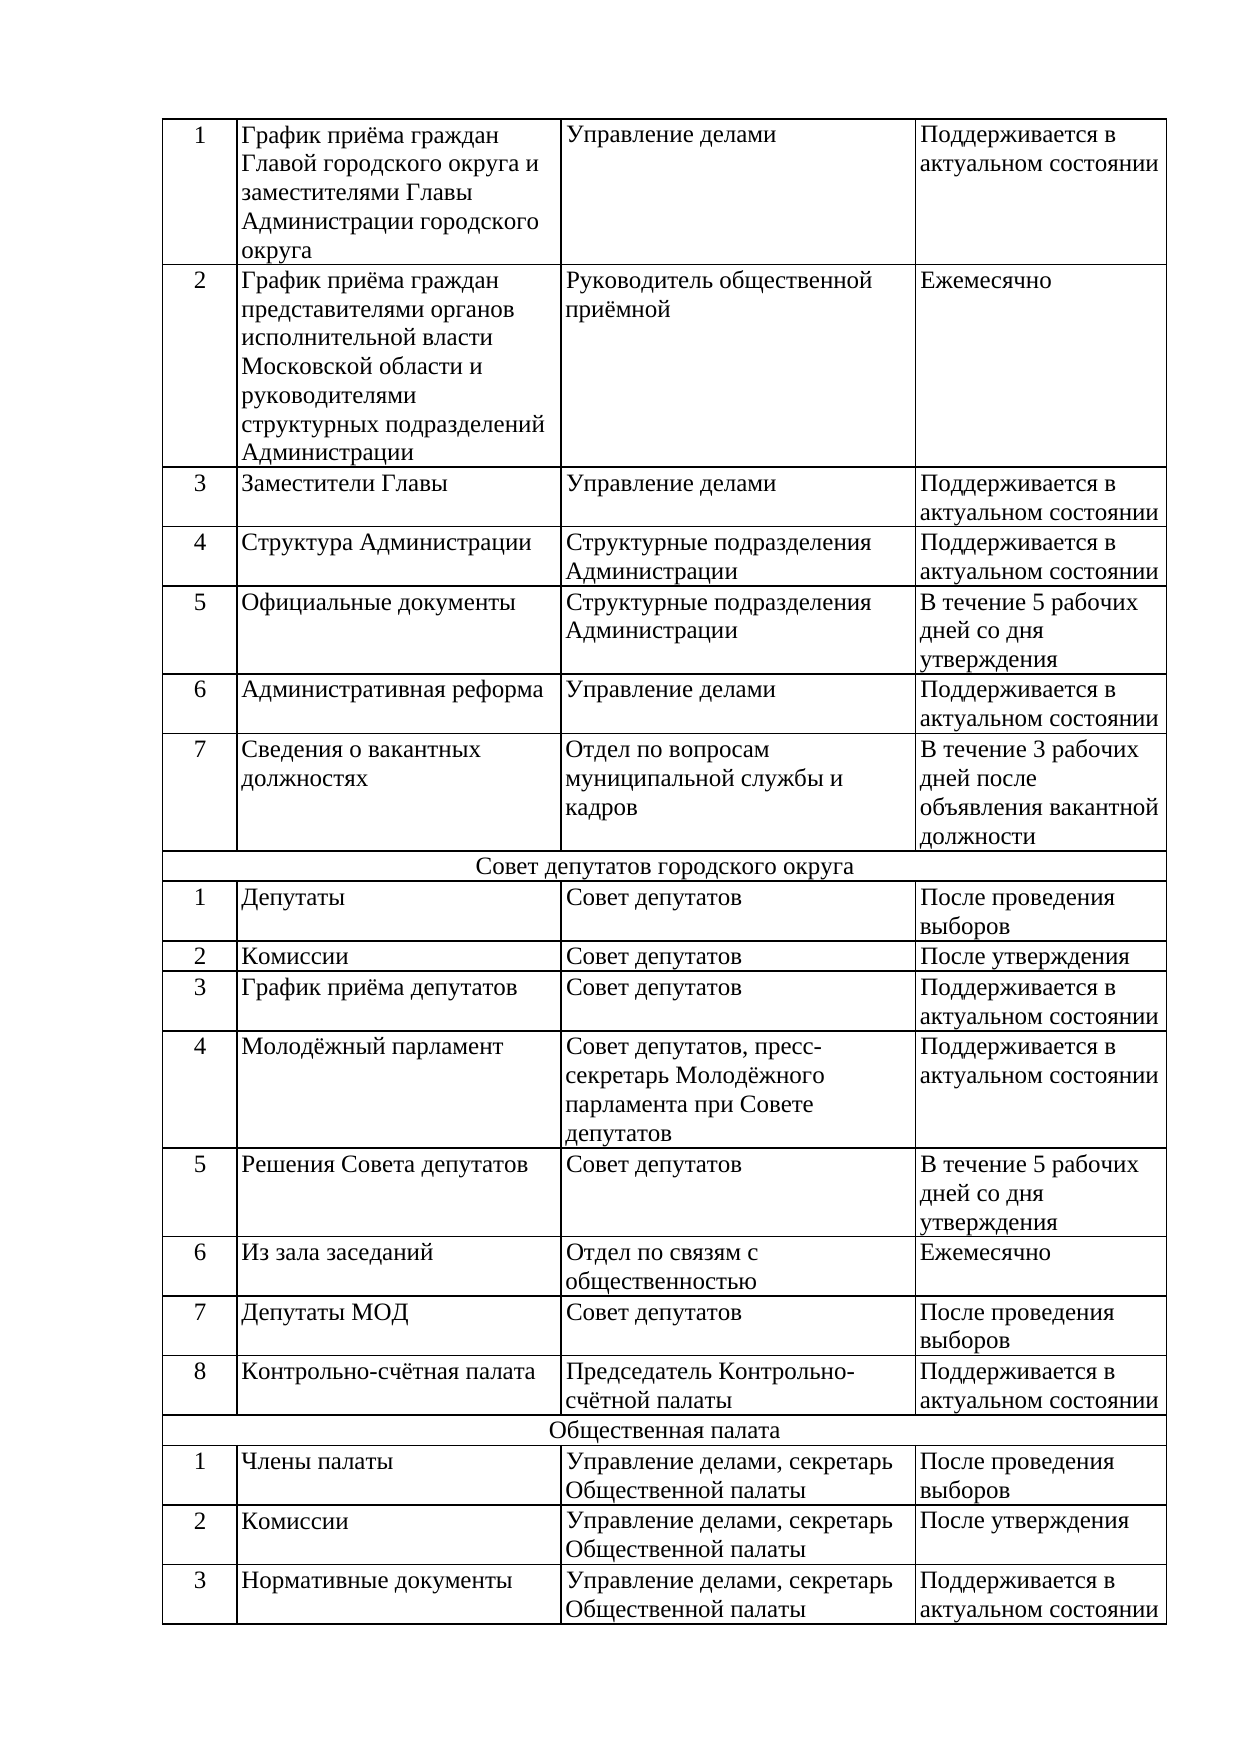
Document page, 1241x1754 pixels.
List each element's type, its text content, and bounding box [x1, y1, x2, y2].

table_cell Административная реформа [238, 675, 560, 732]
table_cell После проведения выборов [916, 1297, 1166, 1355]
table_cell 3 [163, 1565, 236, 1623]
table_cell 1 [163, 882, 236, 940]
table_cell Отдел по связям с общественностью [562, 1237, 915, 1295]
table_cell 5 [163, 587, 236, 673]
table_cell График приёма граждан представителями органов исполнительной власти Московской области и руководителями структурных подразделений Администрации [238, 265, 560, 466]
table_cell 6 [163, 1237, 236, 1295]
table_cell Молодёжный парламент [238, 1032, 560, 1147]
table_cell Поддерживается в актуальном состоянии [916, 1032, 1166, 1147]
table_cell Заместители Главы [238, 468, 560, 526]
table_cell 4 [163, 1032, 236, 1147]
table_cell Структурные подразделения Администрации [562, 587, 915, 673]
table_cell Управление делами, секретарь Общественной палаты [562, 1506, 915, 1564]
table_cell Управление делами, секретарь Общественной палаты [562, 1446, 915, 1504]
table_cell Поддерживается в актуальном состоянии [916, 972, 1166, 1030]
table_cell Из зала заседаний [238, 1237, 560, 1295]
table_cell Общественная палата [163, 1416, 1166, 1445]
table_cell Комиссии [238, 1506, 560, 1564]
table_cell Совет депутатов [562, 1297, 915, 1355]
table_cell Председатель Контрольно-счётной палаты [562, 1356, 915, 1414]
table_cell Поддерживается в актуальном состоянии [916, 675, 1166, 732]
table_cell 7 [163, 734, 236, 850]
table_cell Совет депутатов [562, 942, 915, 970]
table_cell 6 [163, 675, 236, 732]
table_cell Поддерживается в актуальном состоянии [916, 468, 1166, 526]
table_cell Решения Совета депутатов [238, 1149, 560, 1236]
table_cell Поддерживается в актуальном состоянии [916, 120, 1166, 263]
table_cell Официальные документы [238, 587, 560, 673]
table_cell 5 [163, 1149, 236, 1236]
table_cell В течение 5 рабочих дней со дня утверждения [916, 1149, 1166, 1236]
table_cell 2 [163, 265, 236, 466]
table_cell Совет депутатов, пресс-секретарь Молодёжного парламента при Совете депутатов [562, 1032, 915, 1147]
table_cell Нормативные документы [238, 1565, 560, 1623]
table_cell После проведения выборов [916, 882, 1166, 940]
table_cell Руководитель общественной приёмной [562, 265, 915, 466]
table_cell График приёма депутатов [238, 972, 560, 1030]
table_cell Управление делами [562, 468, 915, 526]
table_cell Комиссии [238, 942, 560, 970]
table_cell Совет депутатов городского округа [163, 852, 1166, 880]
table_cell В течение 5 рабочих дней со дня утверждения [916, 587, 1166, 673]
table_cell 3 [163, 972, 236, 1030]
table_cell Управление делами, секретарь Общественной палаты [562, 1565, 915, 1623]
table_cell Совет депутатов [562, 972, 915, 1030]
table_cell Управление делами [562, 120, 915, 263]
table_cell После утверждения [916, 1506, 1166, 1564]
table_cell 7 [163, 1297, 236, 1355]
table_cell 2 [163, 942, 236, 970]
table_cell Совет депутатов [562, 1149, 915, 1236]
table_cell После утверждения [916, 942, 1166, 970]
table_cell Отдел по вопросам муниципальной службы и кадров [562, 734, 915, 850]
table_cell 4 [163, 527, 236, 585]
table_cell Поддерживается в актуальном состоянии [916, 527, 1166, 585]
table_cell Члены палаты [238, 1446, 560, 1504]
table_cell Ежемесячно [916, 265, 1166, 466]
table_cell Совет депутатов [562, 882, 915, 940]
table_cell Сведения о вакантных должностях [238, 734, 560, 850]
table_cell Управление делами [562, 675, 915, 732]
table_cell Депутаты [238, 882, 560, 940]
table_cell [916, 1565, 1166, 1623]
table_cell После проведения выборов [916, 1446, 1166, 1504]
table_cell 2 [163, 1506, 236, 1564]
table_cell График приёма граждан Главой городского округа и заместителями Главы Администрации городского округа [238, 120, 560, 263]
table_cell Контрольно-счётная палата [238, 1356, 560, 1414]
table_cell Структурные подразделения Администрации [562, 527, 915, 585]
table_cell Депутаты МОД [238, 1297, 560, 1355]
table_cell Поддерживается в актуальном состоянии [916, 1356, 1166, 1414]
table_cell 3 [163, 468, 236, 526]
table_cell 1 [163, 1446, 236, 1504]
table_cell 8 [163, 1356, 236, 1414]
table_cell 1 [163, 120, 236, 263]
table_cell Структура Администрации [238, 527, 560, 585]
table_cell В течение 3 рабочих дней после объявления вакантной должности [916, 734, 1166, 850]
table_cell Ежемесячно [916, 1237, 1166, 1295]
